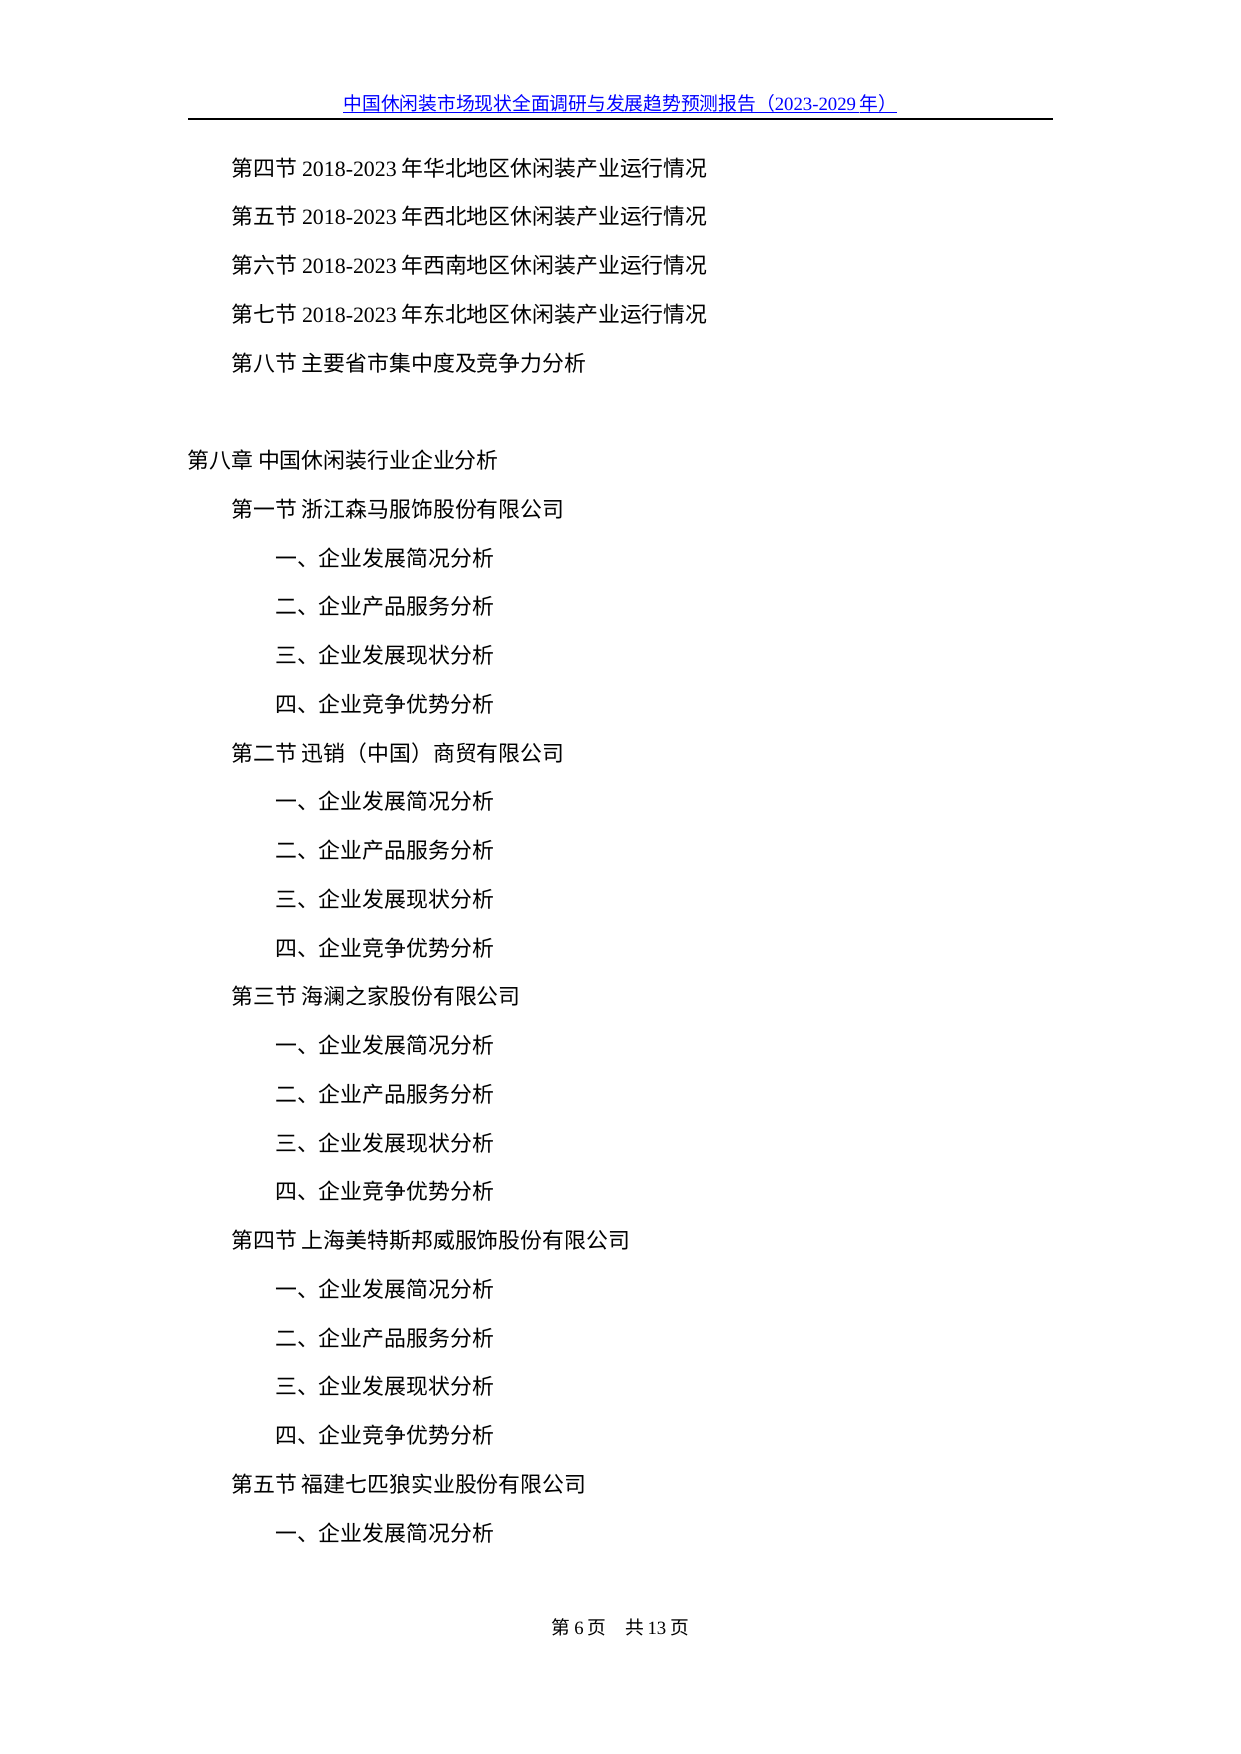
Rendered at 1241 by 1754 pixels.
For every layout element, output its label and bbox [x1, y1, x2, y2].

text [187, 150, 1053, 1548]
